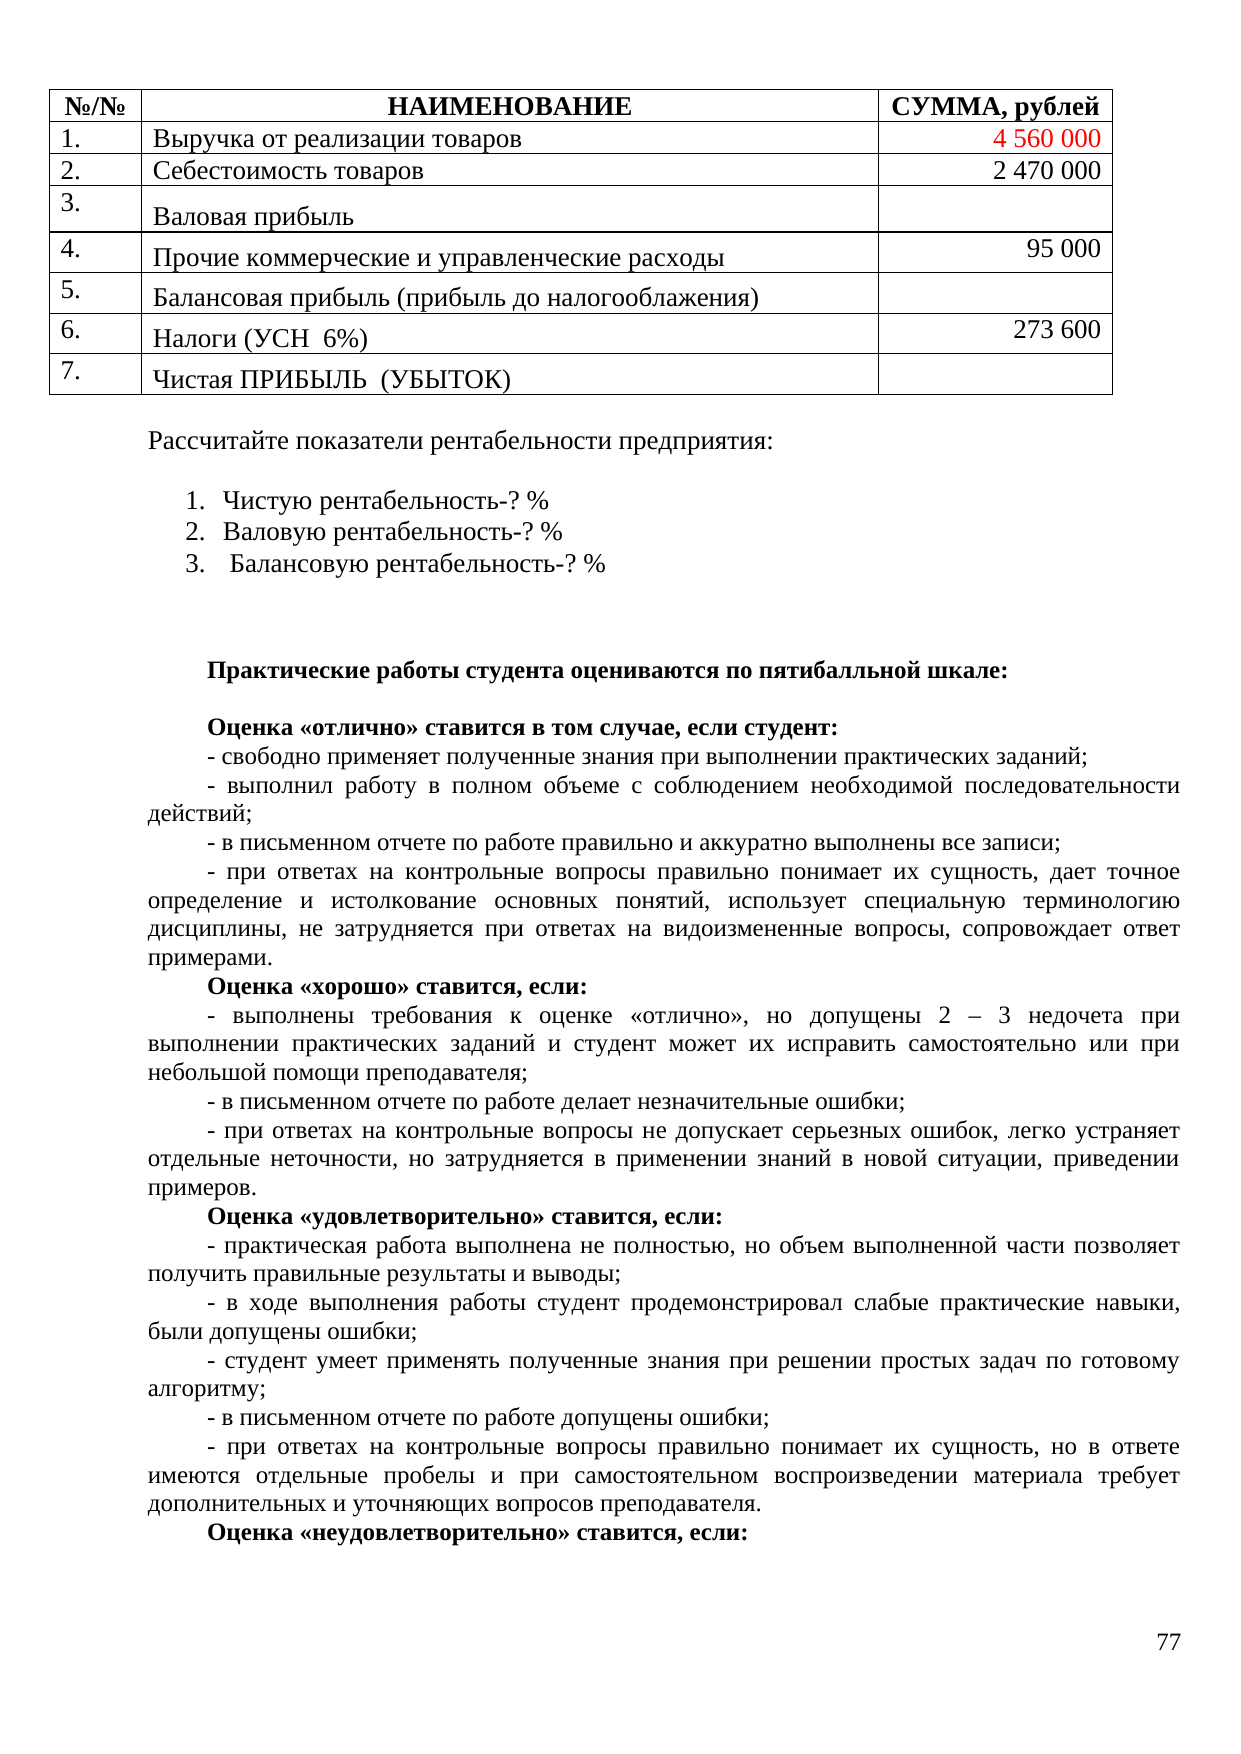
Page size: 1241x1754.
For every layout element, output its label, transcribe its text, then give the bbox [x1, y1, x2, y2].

text - в ходе выполнения работы студент продемонстрировал слабые практические навыки, были допущены ошибки; [148, 1287, 1181, 1345]
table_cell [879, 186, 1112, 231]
text - выполнил работу в полном объеме с соблюдением необходимой последовательности действий; [148, 770, 1181, 827]
text - свободно применяет полученные знания при выполнении практических заданий; [148, 741, 1181, 770]
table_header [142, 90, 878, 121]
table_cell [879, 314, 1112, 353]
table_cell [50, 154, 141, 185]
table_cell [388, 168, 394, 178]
text - выполнены требования к оценке «отлично», но допущены 2 – 3 недочета при выполнении практических заданий и студент может их исправить самостоятельно или при небольшой помощи преподавателя; [148, 1000, 1181, 1086]
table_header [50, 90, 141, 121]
list Чистую рентабельность-? % [185, 484, 1181, 516]
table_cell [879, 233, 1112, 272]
list Валовую рентабельность-? % [185, 516, 1181, 547]
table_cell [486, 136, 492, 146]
text Оценка «неудовлетворительно» ставится, если: [148, 1517, 1181, 1546]
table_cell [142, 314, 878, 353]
text - студент умеет применять полученные знания при решении простых задач по готовому алгоритму; [148, 1345, 1181, 1402]
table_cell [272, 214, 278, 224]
text - при ответах на контрольные вопросы правильно понимает их сущность, но в ответе имеются отдельные пробелы и при самостоятельном воспроизведении материала требует дополнительных и уточняющих вопросов преподавателя. [148, 1431, 1181, 1517]
text - в письменном отчете по работе делает незначительные ошибки; [148, 1086, 1181, 1115]
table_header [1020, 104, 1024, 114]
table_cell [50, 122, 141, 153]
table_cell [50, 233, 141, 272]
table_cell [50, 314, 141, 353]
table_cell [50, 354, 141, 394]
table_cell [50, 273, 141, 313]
text Оценка «хорошо» ставится, если: [148, 971, 1181, 1000]
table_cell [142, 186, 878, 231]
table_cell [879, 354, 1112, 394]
list Балансовую рентабельность-? % [185, 547, 1181, 578]
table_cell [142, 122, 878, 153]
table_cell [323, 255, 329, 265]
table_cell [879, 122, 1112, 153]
text - практическая работа выполнена не полностью, но объем выполненной части позволяет получить правильные результаты и выводы; [148, 1230, 1181, 1287]
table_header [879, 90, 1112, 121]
text - в письменном отчете по работе правильно и аккуратно выполнены все записи; [148, 827, 1181, 856]
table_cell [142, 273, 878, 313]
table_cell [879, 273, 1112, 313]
text - при ответах на контрольные вопросы правильно понимает их сущность, дает точное определение и истолкование основных понятий, использует специальную терминологию дисциплины, не затрудняется при ответах на видоизмененные вопросы, сопровождает ответ примерами. [148, 856, 1181, 971]
text - при ответах на контрольные вопросы не допускает серьезных ошибок, легко устраняет отдельные неточности, но затрудняется в применении знаний в новой ситуации, приведении примеров. [148, 1115, 1181, 1201]
text Практические работы студента оцениваются по пятибалльной шкале: [148, 655, 1181, 683]
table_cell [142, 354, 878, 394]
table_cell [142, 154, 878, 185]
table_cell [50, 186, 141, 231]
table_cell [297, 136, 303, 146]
text Оценка «отлично» ставится в том случае, если студент: [148, 712, 1181, 741]
text - в письменном отчете по работе допущены ошибки; [148, 1402, 1181, 1431]
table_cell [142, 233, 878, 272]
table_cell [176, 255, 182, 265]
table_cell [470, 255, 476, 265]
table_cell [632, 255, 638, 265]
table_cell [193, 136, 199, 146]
text Оценка «удовлетворительно» ставится, если: [148, 1201, 1181, 1230]
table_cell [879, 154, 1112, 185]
text Рассчитайте показатели рентабельности предприятия: [148, 424, 1181, 455]
